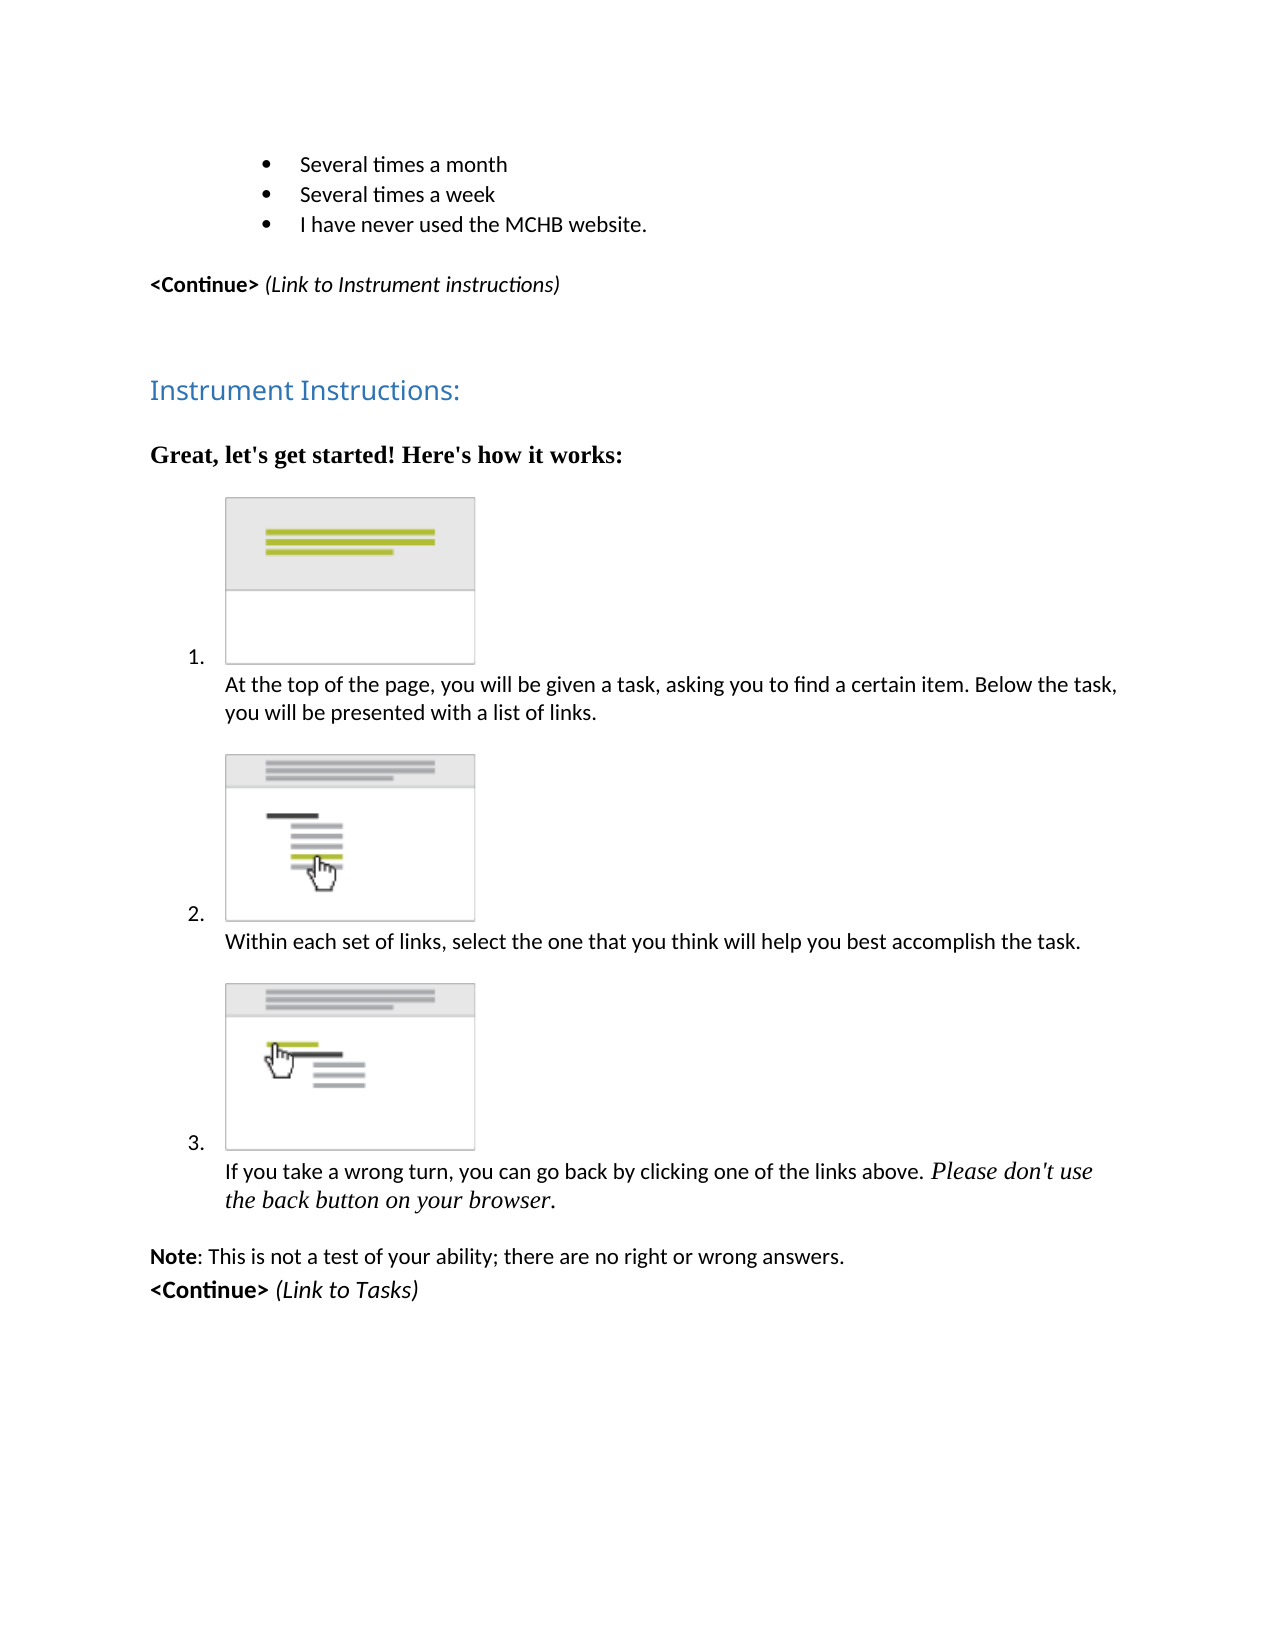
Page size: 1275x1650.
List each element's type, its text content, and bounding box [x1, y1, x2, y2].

picture [225, 754, 476, 922]
list If you take a wrong turn, you can go back by clicking one of the links above. Please don't use the back button on your browser. [187, 983, 1125, 1242]
picture [225, 983, 476, 1151]
list Several times a month [262, 150, 1125, 178]
list Within each set of links, select the one that you think will help you best accomplish the task. [187, 754, 1125, 983]
text Great, let's get started! Here's how it works: [150, 440, 1125, 469]
text <Continue> (Link to Instrument instructions) [150, 270, 1125, 298]
list Several times a week [262, 180, 1125, 208]
subtitle Instrument Instructions: [150, 371, 1125, 408]
text Note: This is not a test of your ability; there are no right or wrong answers. [150, 1242, 1125, 1270]
list At the top of the page, you will be given a task, asking you to find a certain item. Below the task, you will be presented with a list of links. [187, 498, 1125, 754]
list I have never used the MCHB website. [262, 210, 1125, 238]
subtitle <Continue> (Link to Tasks) [150, 1274, 1125, 1304]
picture [225, 497, 476, 665]
